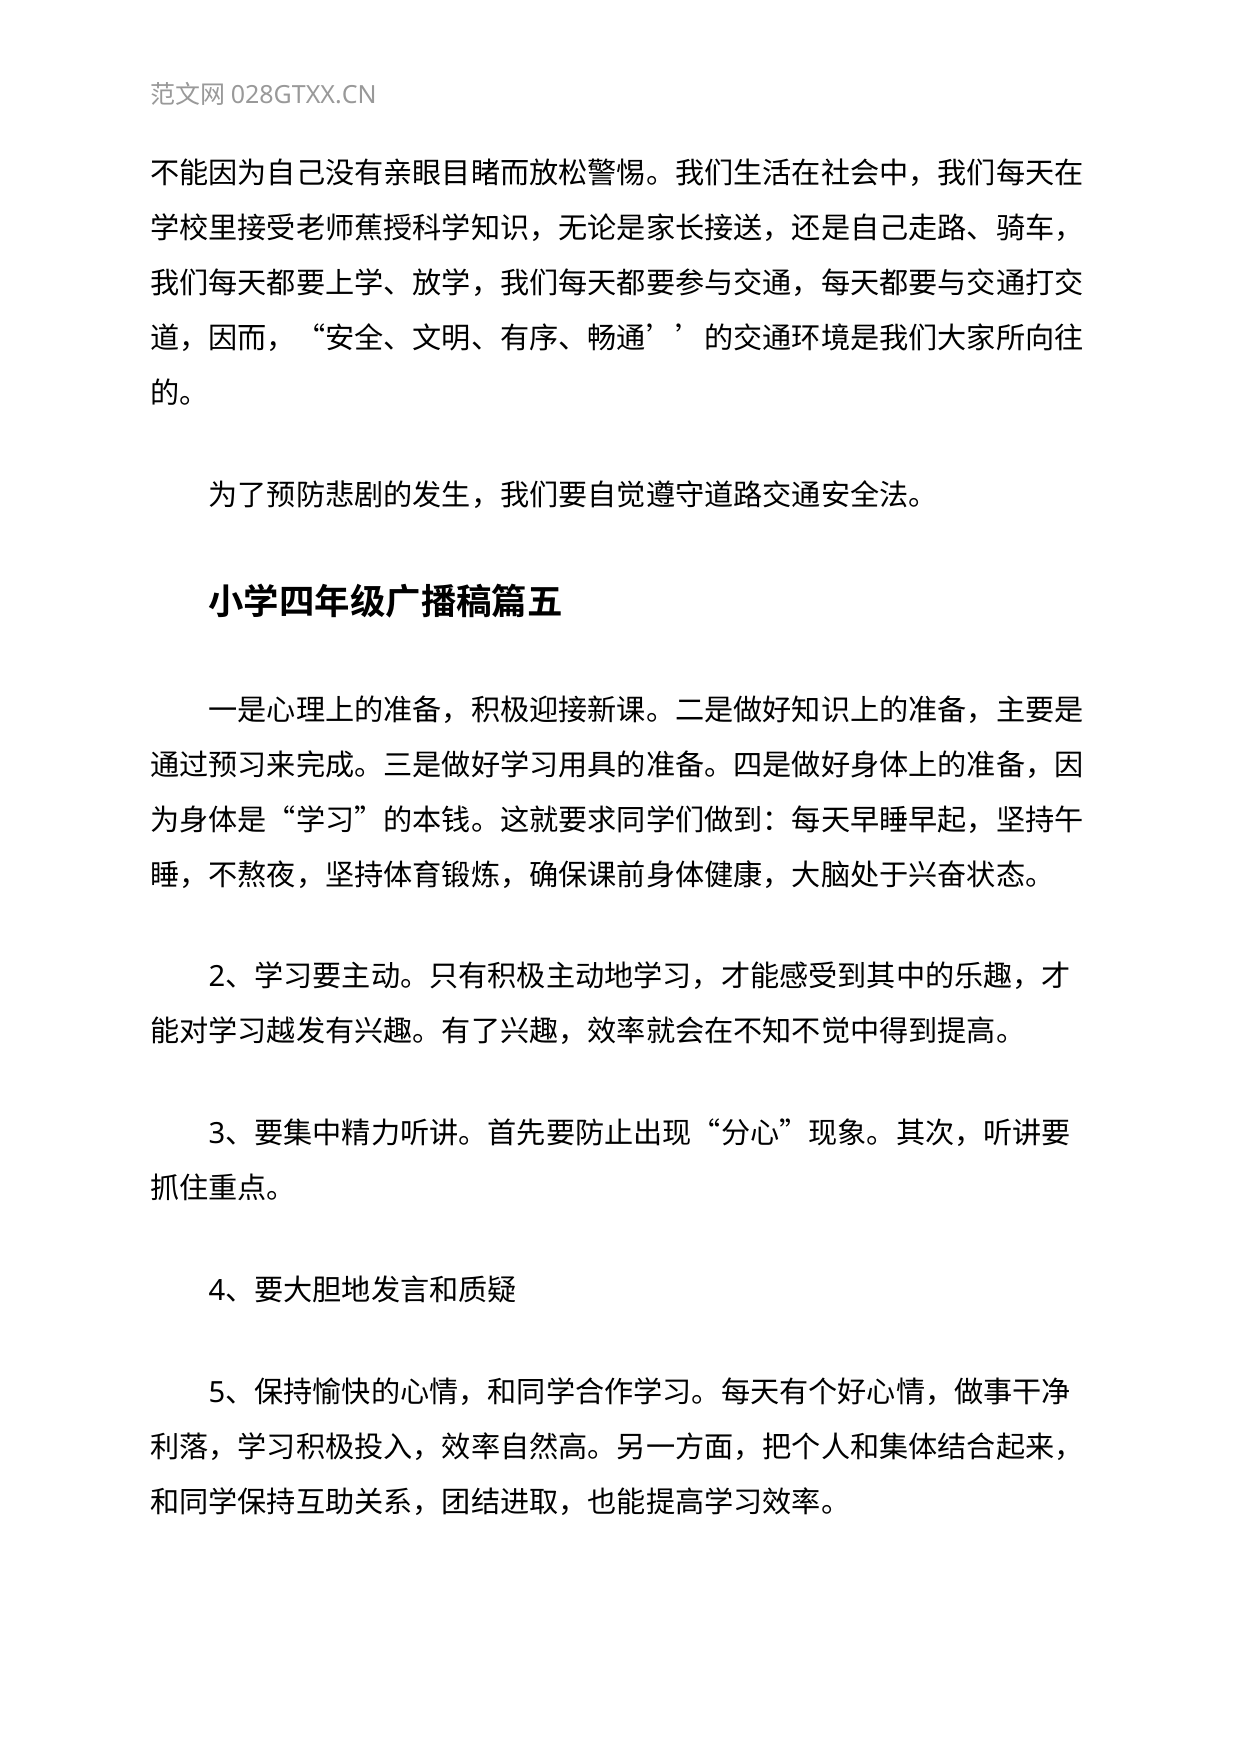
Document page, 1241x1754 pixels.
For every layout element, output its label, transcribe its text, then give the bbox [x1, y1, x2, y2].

text 一是心理上的准备，积极迎接新课。二是做好知识上的准备，主要是通过预习来完成。三是做好学习用具的准备。四是做好身体上的准备，因为身体是“学习”的本钱。这就要求同学们做到：每天早睡早起，坚持午睡，不熬夜，坚持体育锻炼，确保课前身体健康，大脑处于兴奋状态。 [150, 687, 1090, 893]
text 2、学习要主动。只有积极主动地学习，才能感受到其中的乐趣，才能对学习越发有兴趣。有了兴趣，效率就会在不知不觉中得到提高。 [150, 953, 1090, 1050]
text 4、要大胆地发言和质疑 [150, 1267, 1090, 1309]
text 5、保持愉快的心情，和同学合作学习。每天有个好心情，做事干净利落，学习积极投入，效率自然高。另一方面，把个人和集体结合起来，和同学保持互助关系，团结进取，也能提高学习效率。 [150, 1368, 1090, 1521]
text 3、要集中精力听讲。首先要防止出现“分心”现象。其次，听讲要抓住重点。 [150, 1110, 1090, 1207]
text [150, 150, 1090, 412]
text 小学四年级广播稿篇五 [150, 573, 1090, 624]
text 为了预防悲剧的发生，我们要自觉遵守道路交通安全法。 [150, 471, 1090, 514]
